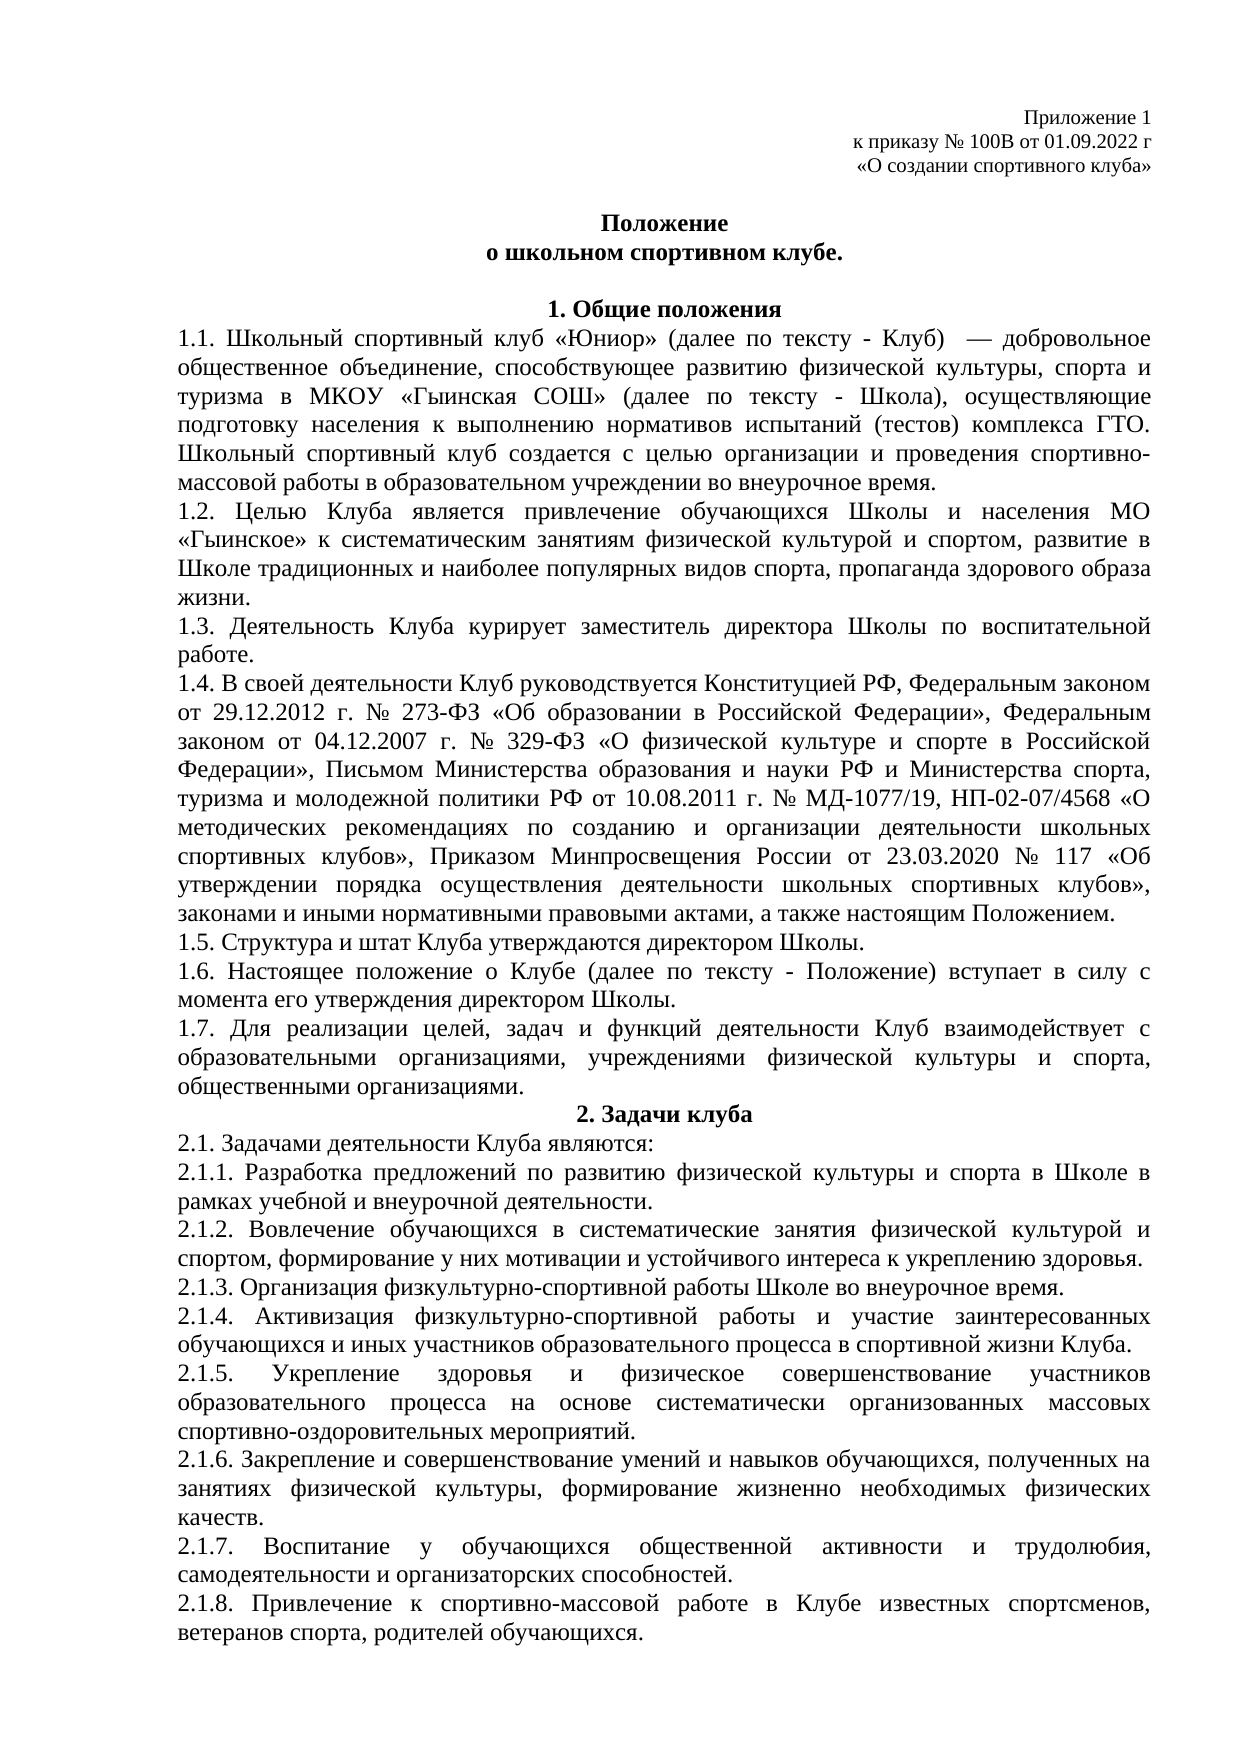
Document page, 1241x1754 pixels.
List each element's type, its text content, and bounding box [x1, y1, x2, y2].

text о школьном спортивном клубе. [177, 237, 1152, 266]
text 2.1.6. Закрепление и совершенствование умений и навыков обучающихся, полученных на занятиях физической культуры, формирование жизненно необходимых физических качеств. [177, 1444, 1152, 1531]
text 2.1.8. Привлечение к спортивно-массовой работе в Клубе известных спортсменов, ветеранов спорта, родителей обучающихся. [177, 1588, 1152, 1646]
text 2.1.4. Активизация физкультурно-спортивной работы и участие заинтересованных обучающихся и иных участников образовательного процесса в спортивной жизни Клуба. [177, 1301, 1152, 1358]
text к приказу № 100В от 01.09.2022 г [177, 129, 1152, 153]
text 1.6. Настоящее положение о Клубе (далее по тексту - Положение) вступает в силу с момента его утверждения директором Школы. [177, 956, 1152, 1013]
text 1.2. Целью Клуба является привлечение обучающихся Школы и населения МО «Гыинское» к систематическим занятиям физической культурой и спортом, развитие в Школе традиционных и наиболее популярных видов спорта, пропаганда здорового образа жизни. [177, 496, 1152, 611]
text Приложение 1 [177, 105, 1152, 129]
text 2.1.1. Разработка предложений по развитию физической культуры и спорта в Школе в рамках учебной и внеурочной деятельности. [177, 1157, 1152, 1214]
text 1. Общие положения [177, 294, 1152, 323]
text 2.1. Задачами деятельности Клуба являются: [177, 1128, 1152, 1157]
text 2.1.2. Вовлечение обучающихся в систематические занятия физической культурой и спортом, формирование у них мотивации и устойчивого интереса к укреплению здоровья. [177, 1214, 1152, 1272]
text 2.1.7. Воспитание у обучающихся общественной активности и трудолюбия, самодеятельности и организаторских способностей. [177, 1531, 1152, 1588]
text 2.1.3. Организация физкультурно-спортивной работы Школе во внеурочное время. [177, 1272, 1152, 1301]
text 2. Задачи клуба [177, 1099, 1152, 1128]
text 1.7. Для реализации целей, задач и функций деятельности Клуб взаимодействует с образовательными организациями, учреждениями физической культуры и спорта, общественными организациями. [177, 1013, 1152, 1099]
text 1.4. В своей деятельности Клуб руководствуется Конституцией РФ, Федеральным законом от 29.12.2012 г. № 273-ФЗ «Об образовании в Российской Федерации», Федеральным законом от 04.12.2007 г. № 329-ФЗ «О физической культуре и спорте в Российской Федерации», Письмом Министерства образования и науки РФ и Министерства спорта, туризма и молодежной политики РФ от 10.08.2011 г. № МД-1077/19, НП-02-07/4568 «О методических рекомендациях по созданию и организации деятельности школьных спортивных клубов», Приказом Минпросвещения России от 23.03.2020 № 117 «Об утверждении порядка осуществления деятельности школьных спортивных клубов», законами и иными нормативными правовыми актами, а также настоящим Положением. [177, 668, 1152, 927]
text 1.5. Структура и штат Клуба утверждаются директором Школы. [177, 927, 1152, 956]
text 1.3. Деятельность Клуба курирует заместитель директора Школы по воспитательной работе. [177, 611, 1152, 668]
text Положение [177, 208, 1152, 237]
text 2.1.5. Укрепление здоровья и физическое совершенствование участников образовательного процесса на основе систематически организованных массовых спортивно-оздоровительных мероприятий. [177, 1358, 1152, 1444]
text «О создании спортивного клуба» [177, 153, 1152, 177]
text 1.1. Школьный спортивный клуб «Юниор» (далее по тексту - Клуб) — добровольное общественное объединение, способствующее развитию физической культуры, спорта и туризма в МКОУ «Гыинская СОШ» (далее по тексту - Школа), осуществляющие подготовку населения к выполнению нормативов испытаний (тестов) комплекса ГТО. Школьный спортивный клуб создается с целью организации и проведения спортивно-массовой работы в образовательном учреждении во внеурочное время. [177, 323, 1152, 496]
